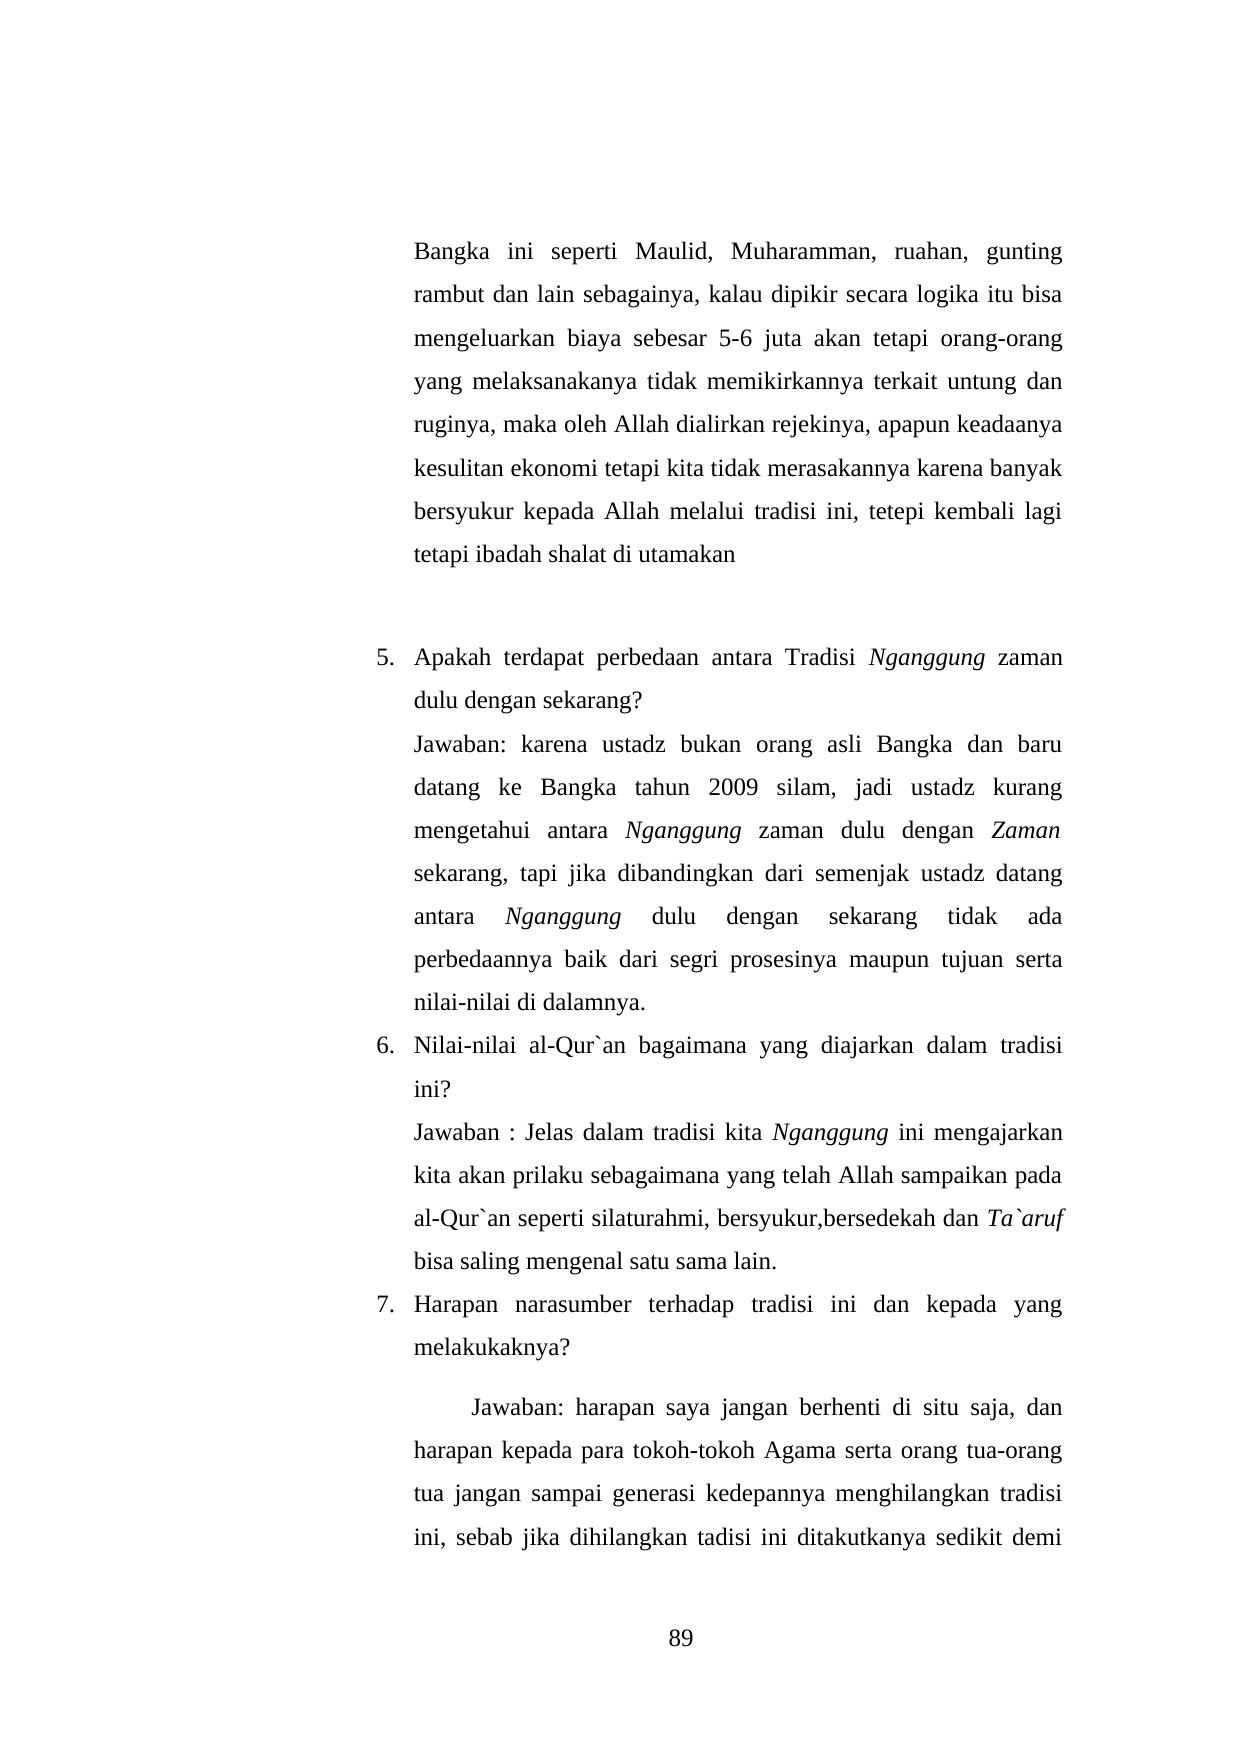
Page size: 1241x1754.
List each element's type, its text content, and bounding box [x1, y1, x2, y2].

list Jawaban: karena ustadz bukan orang asli Bangka dan baru datang ke Bangka tahun 2009 silam, jadi ustadz kurang mengetahui antara Nganggung zaman dulu dengan Zaman sekarang, tapi jika dibandingkan dari semenjak ustadz datang antara Nganggung dulu dengan sekarang tidak ada perbedaannya baik dari segri prosesinya maupun tujuan serta nilai-nilai di dalamnya. [413, 729, 1063, 1016]
list Nilai-nilai al-Qur`an bagaimana yang diajarkan dalam tradisi ini? [376, 1031, 1063, 1102]
list Harapan narasumber terhadap tradisi ini dan kepada yang melakukaknya? [376, 1289, 1063, 1361]
list Apakah terdapat perbedaan antara Tradisi Nganggung zaman dulu dengan sekarang? [376, 642, 1063, 714]
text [413, 1392, 1063, 1551]
list Jawaban : Jelas dalam tradisi kita Nganggung ini mengajarkan kita akan prilaku sebagaimana yang telah Allah sampaikan pada al-Qur`an seperti silaturahmi, bersyukur,bersedekah dan Ta`aruf bisa saling mengenal satu sama lain. [413, 1117, 1063, 1275]
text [413, 236, 1063, 568]
